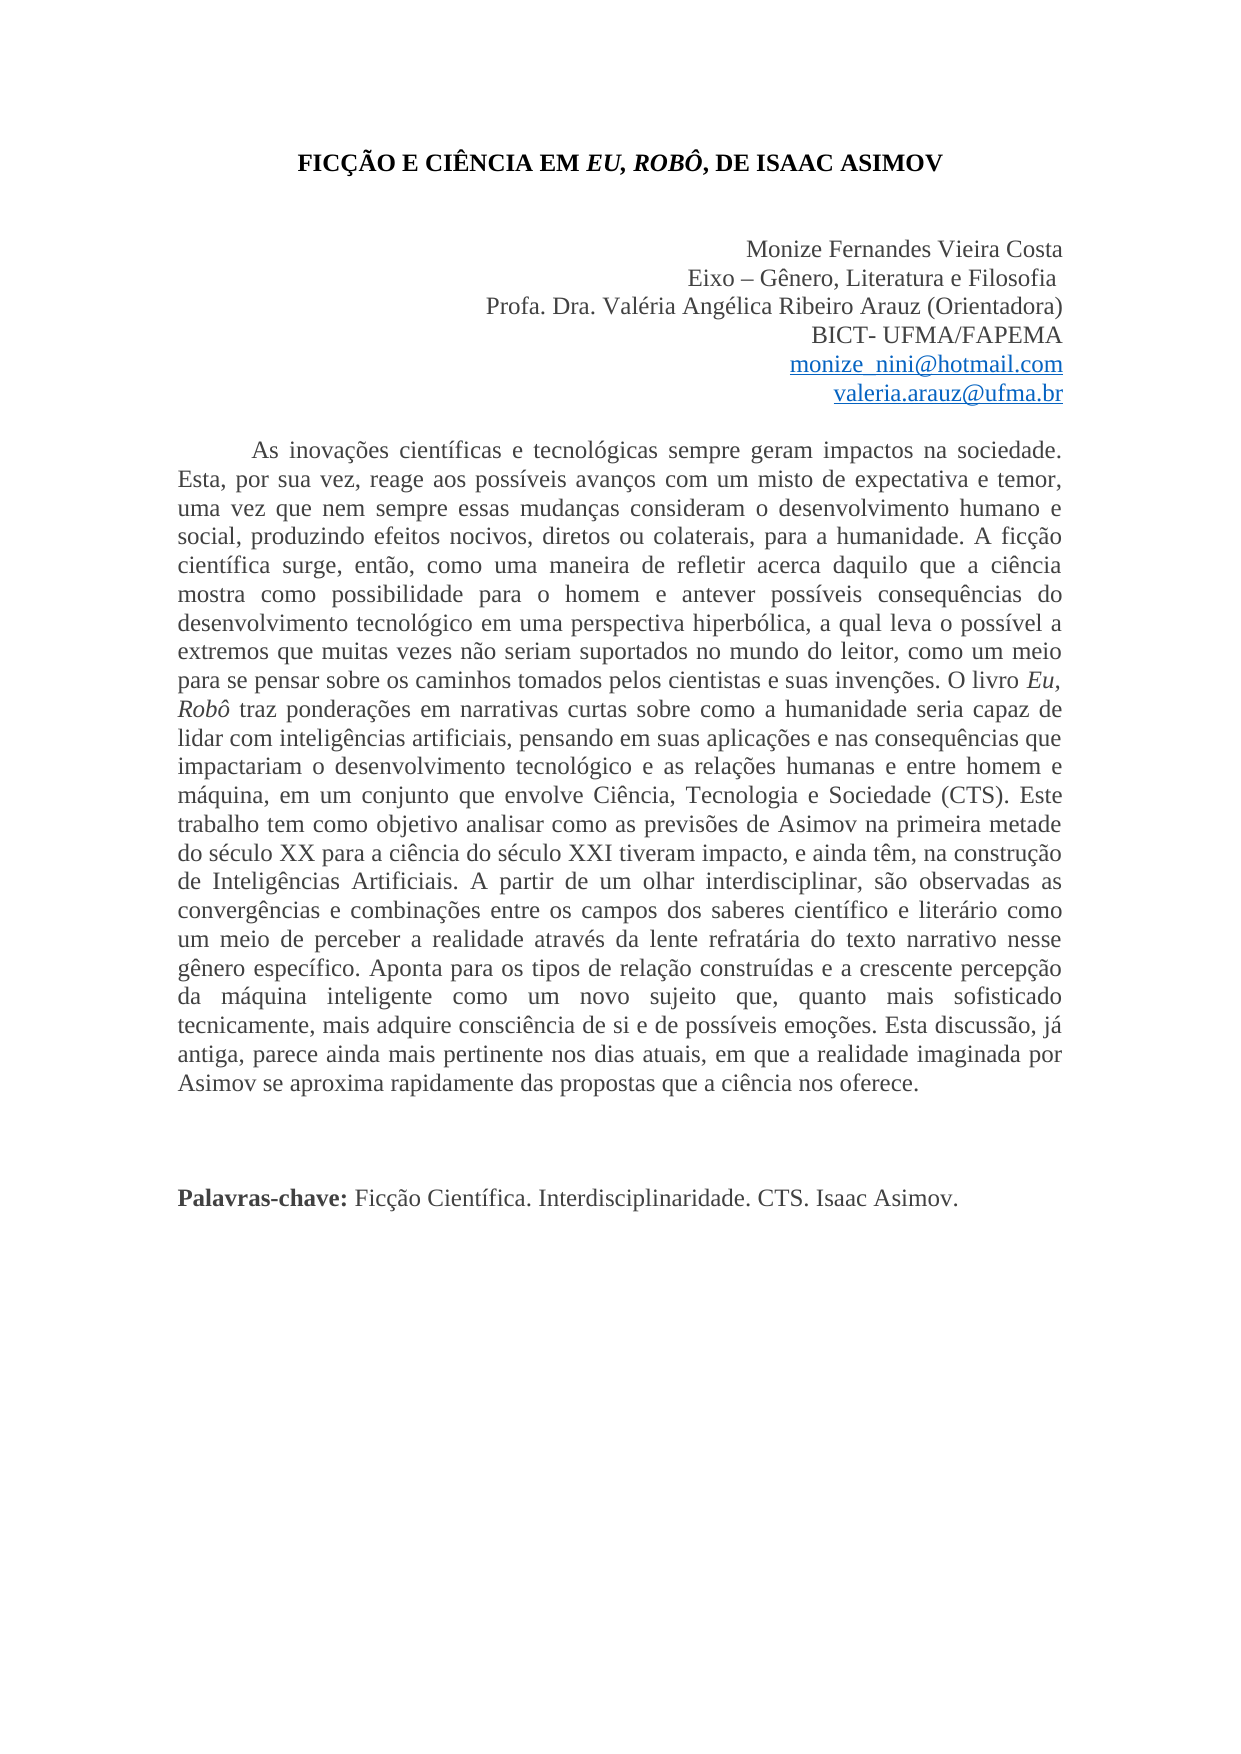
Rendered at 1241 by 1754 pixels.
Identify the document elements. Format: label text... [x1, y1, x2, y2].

text Eixo – Gênero, Literatura e Filosofia Profa. Dra. Valéria Angélica Ribeiro Arauz (Orientadora) BICT- UFMA/FAPEMA [177, 263, 1063, 349]
text monize_nini@hotmail.com [177, 349, 1063, 378]
text valeria.arauz@ufma.br [177, 378, 1063, 406]
text Palavras-chave: Ficção Científica. Interdisciplinaridade. CTS. Isaac Asimov. [177, 1183, 1063, 1211]
text As inovações científicas e tecnológicas sempre geram impactos na sociedade. Esta, por sua vez, reage aos possíveis avanços com um misto de expectativa e temor, uma vez que nem sempre essas mudanças consideram o desenvolvimento humano e social, produzindo efeitos nocivos, diretos ou colaterais, para a humanidade. A ficção científica surge, então, como uma maneira de refletir acerca daquilo que a ciência mostra como possibilidade para o homem e antever possíveis consequências do desenvolvimento tecnológico em uma perspectiva hiperbólica, a qual leva o possível a extremos que muitas vezes não seriam suportados no mundo do leitor, como um meio para se pensar sobre os caminhos tomados pelos cientistas e suas invenções. O livro Eu, Robô traz ponderações em narrativas curtas sobre como a humanidade seria capaz de lidar com inteligências artificiais, pensando em suas aplicações e nas consequências que impactariam o desenvolvimento tecnológico e as relações humanas e entre homem e máquina, em um conjunto que envolve Ciência, Tecnologia e Sociedade (CTS). Este trabalho tem como objetivo analisar como as previsões de Asimov na primeira metade do século XX para a ciência do século XXI tiveram impacto, e ainda têm, na construção de Inteligências Artificiais. A partir de um olhar interdisciplinar, são observadas as convergências e combinações entre os campos dos saberes científico e literário como um meio de perceber a realidade através da lente refratária do texto narrativo nesse gênero específico. Aponta para os tipos de relação construídas e a crescente percepção da máquina inteligente como um novo sujeito que, quanto mais sofisticado tecnicamente, mais adquire consciência de si e de possíveis emoções. Esta discussão, já antiga, parece ainda mais pertinente nos dias atuais, em que a realidade imaginada por Asimov se aproxima rapidamente das propostas que a ciência nos oferece. [177, 435, 1063, 1096]
text FICÇÃO E CIÊNCIA EM EU, ROBÔ, DE ISAAC ASIMOV [177, 148, 1063, 176]
text Monize Fernandes Vieira Costa [177, 234, 1063, 263]
